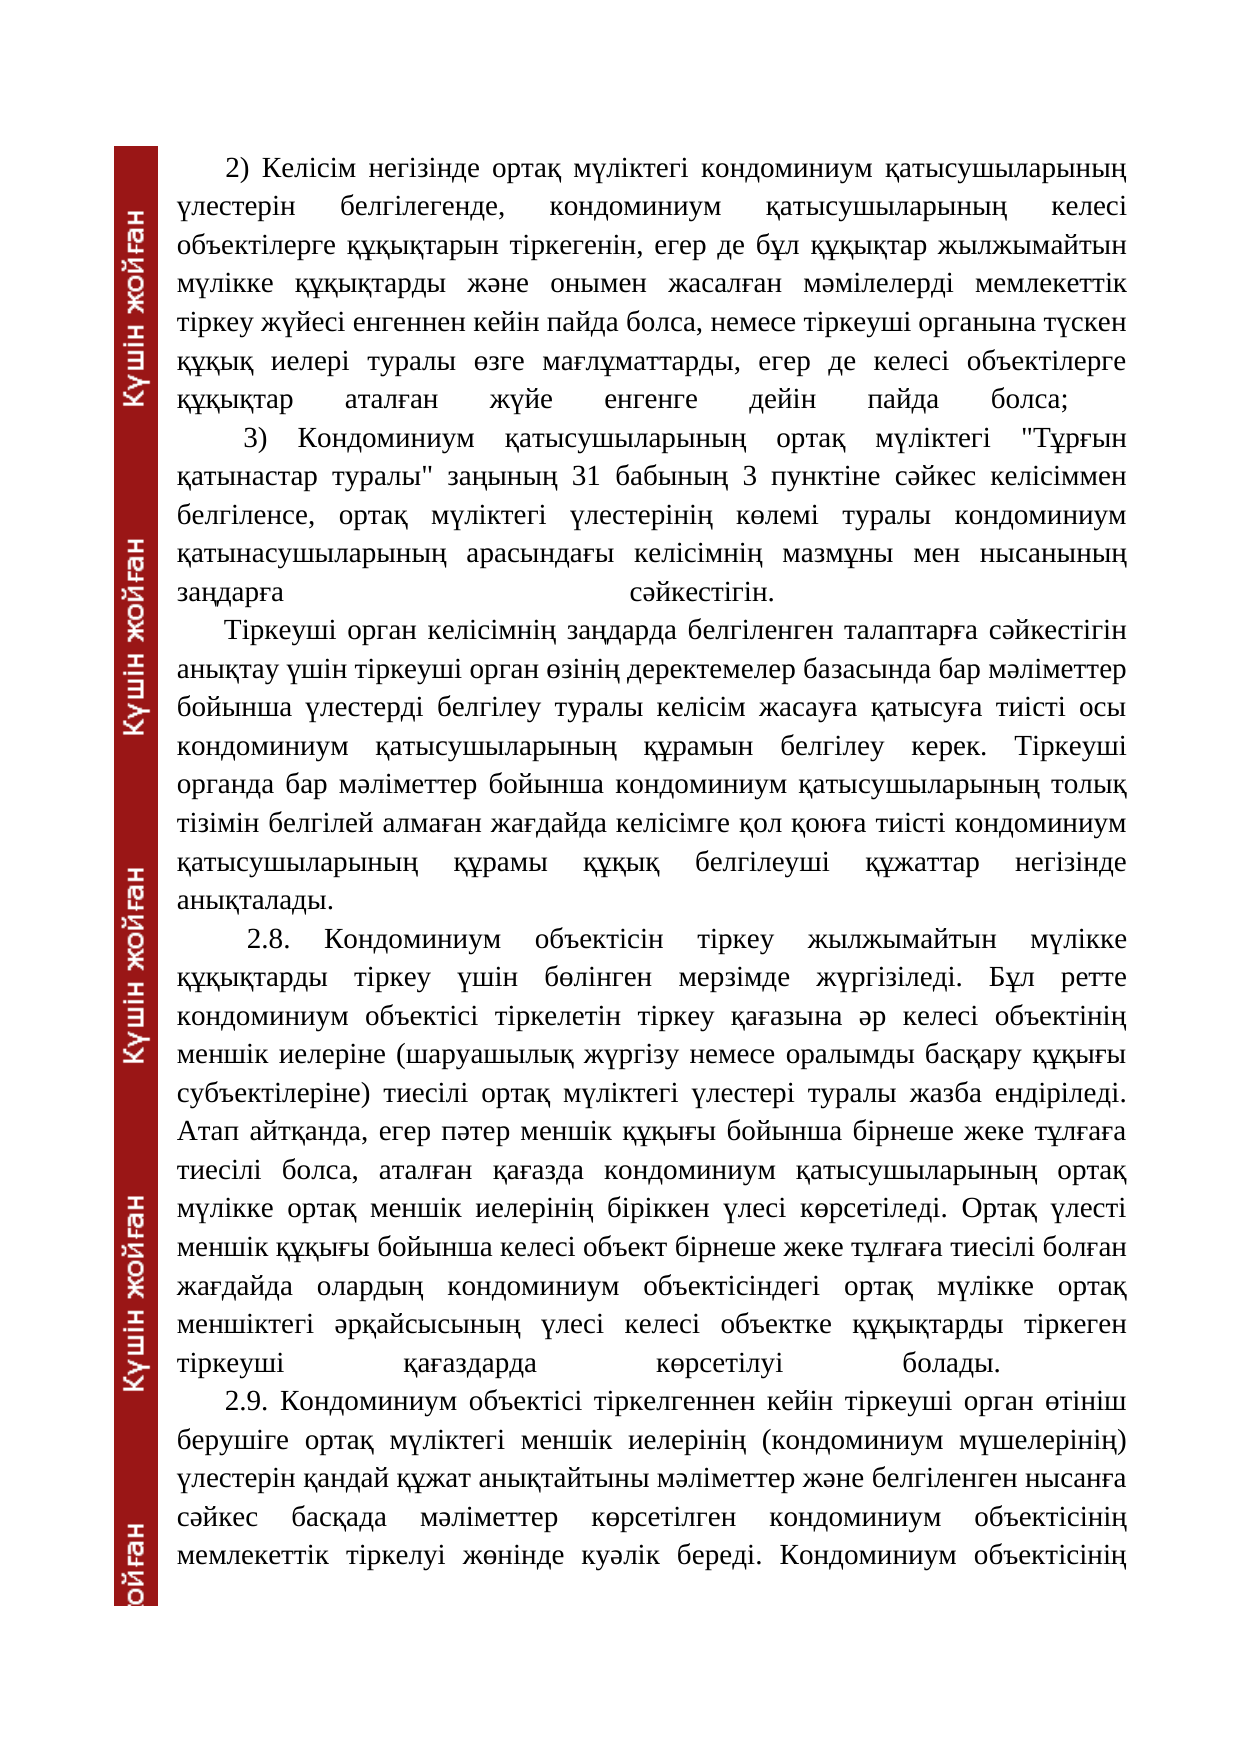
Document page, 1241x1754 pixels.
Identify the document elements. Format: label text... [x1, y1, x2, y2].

picture [114, 1571, 158, 1606]
picture [114, 146, 158, 150]
